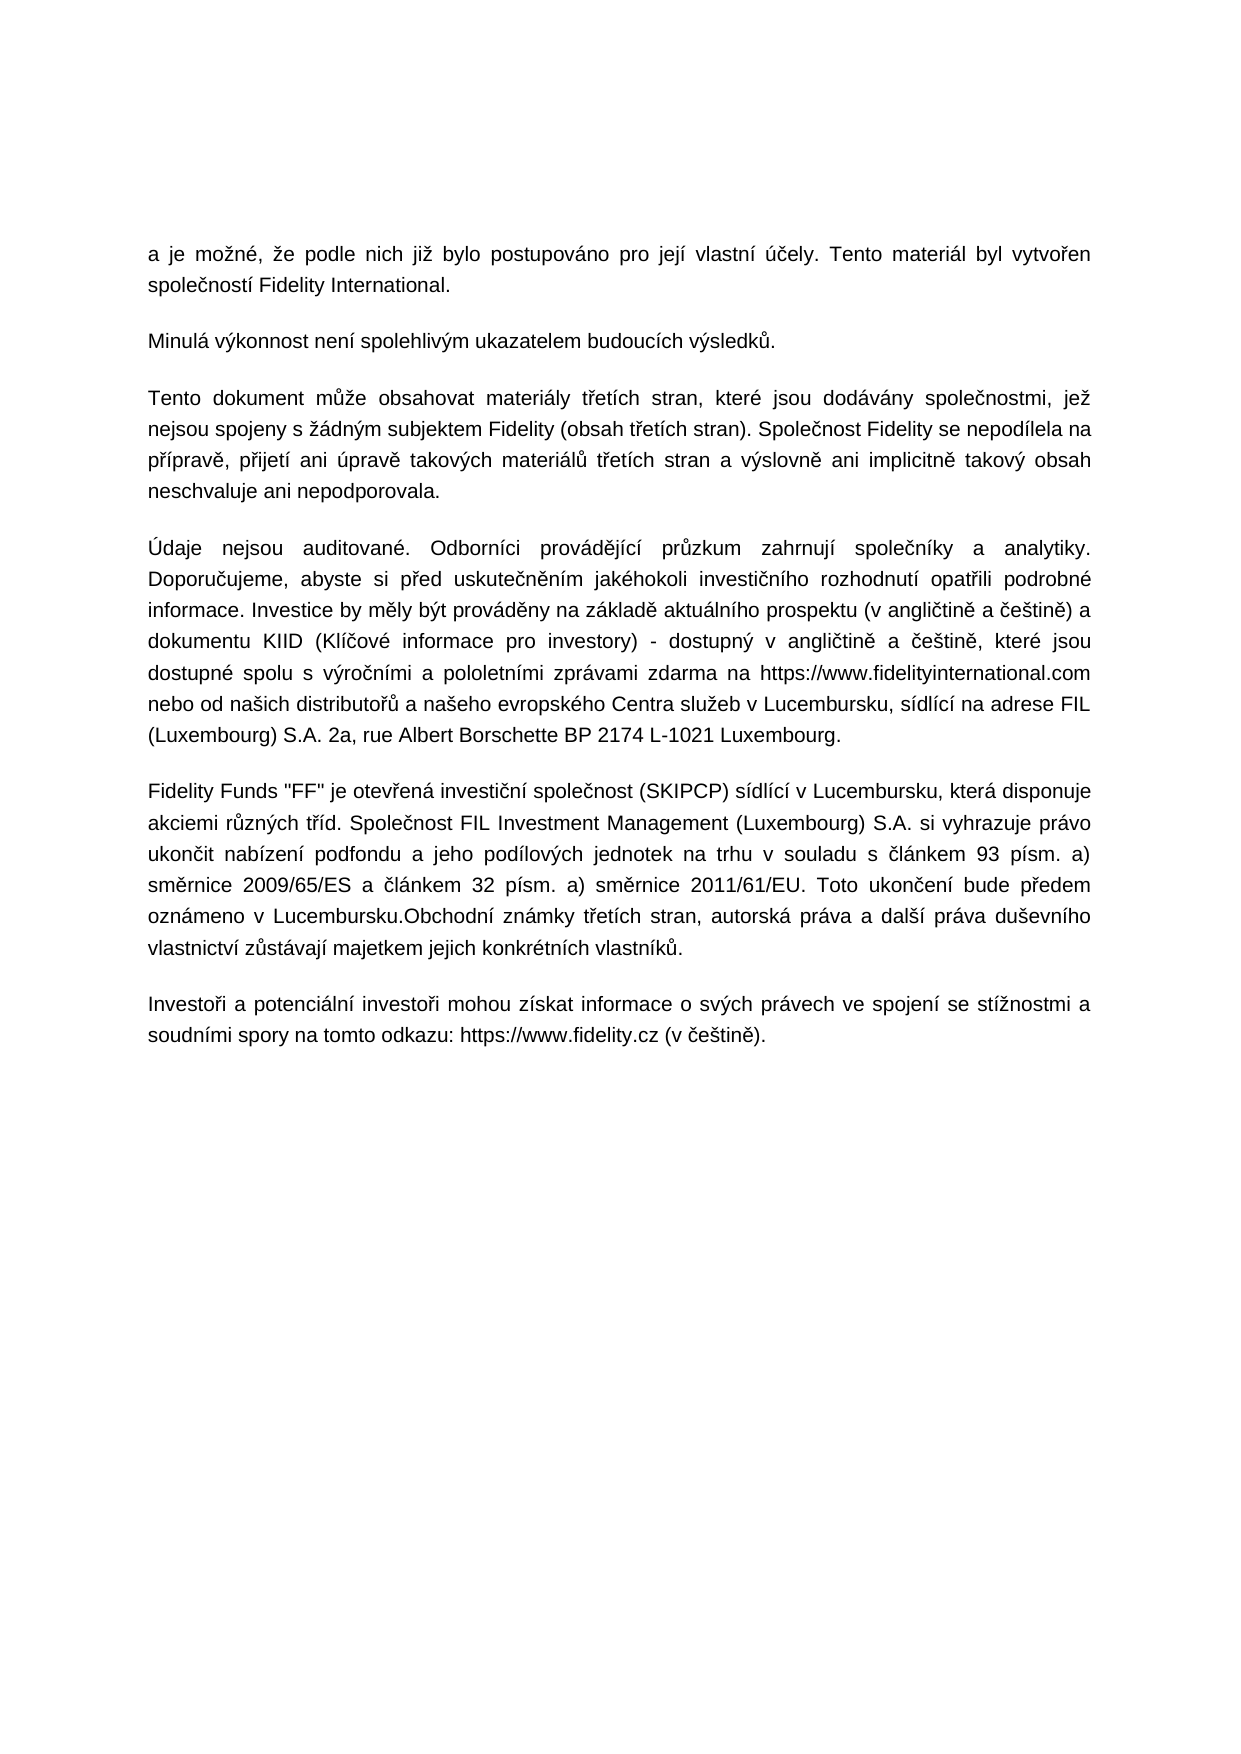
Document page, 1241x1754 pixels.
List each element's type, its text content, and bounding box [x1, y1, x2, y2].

text Minulá výkonnost není spolehlivým ukazatelem budoucích výsledků. [148, 324, 1092, 355]
text Údaje nejsou auditované. Odborníci provádějící průzkum zahrnují společníky a analytiky. Doporučujeme, abyste si před uskutečněním jakéhokoli investičního rozhodnutí opatřili podrobné informace. Investice by měly být prováděny na základě aktuálního prospektu (v angličtině a češtině) a dokumentu KIID (Klíčové informace pro investory) - dostupný v angličtině a češtině, které jsou dostupné spolu s výročními a pololetními zprávami zdarma na https://www.fidelityinternational.com nebo od našich distributořů a našeho evropského Centra služeb v Lucembursku, sídlící na adrese FIL (Luxembourg) S.A. 2a, rue Albert Borschette BP 2174 L-1021 Luxembourg. [148, 530, 1092, 749]
text Fidelity Funds "FF" je otevřená investiční společnost (SKIPCP) sídlící v Lucembursku, která disponuje akciemi různých tříd. Společnost FIL Investment Management (Luxembourg) S.A. si vyhrazuje právo ukončit nabízení podfondu a jeho podílových jednotek na trhu v souladu s článkem 93 písm. a) směrnice 2009/65/ES a článkem 32 písm. a) směrnice 2011/61/EU. Toto ukončení bude předem oznámeno v Lucembursku.Obchodní známky třetích stran, autorská práva a další práva duševního vlastnictví zůstávají majetkem jejich konkrétních vlastníků. [148, 774, 1092, 961]
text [148, 236, 1092, 299]
text Investoři a potenciální investoři mohou získat informace o svých právech ve spojení se stížnostmi a soudními spory na tomto odkazu: https://www.fidelity.cz (v češtině). [148, 986, 1092, 1049]
text Tento dokument může obsahovat materiály třetích stran, které jsou dodávány společnostmi, jež nejsou spojeny s žádným subjektem Fidelity (obsah třetích stran). Společnost Fidelity se nepodílela na přípravě, přijetí ani úpravě takových materiálů třetích stran a výslovně ani implicitně takový obsah neschvaluje ani nepodporovala. [148, 380, 1092, 505]
